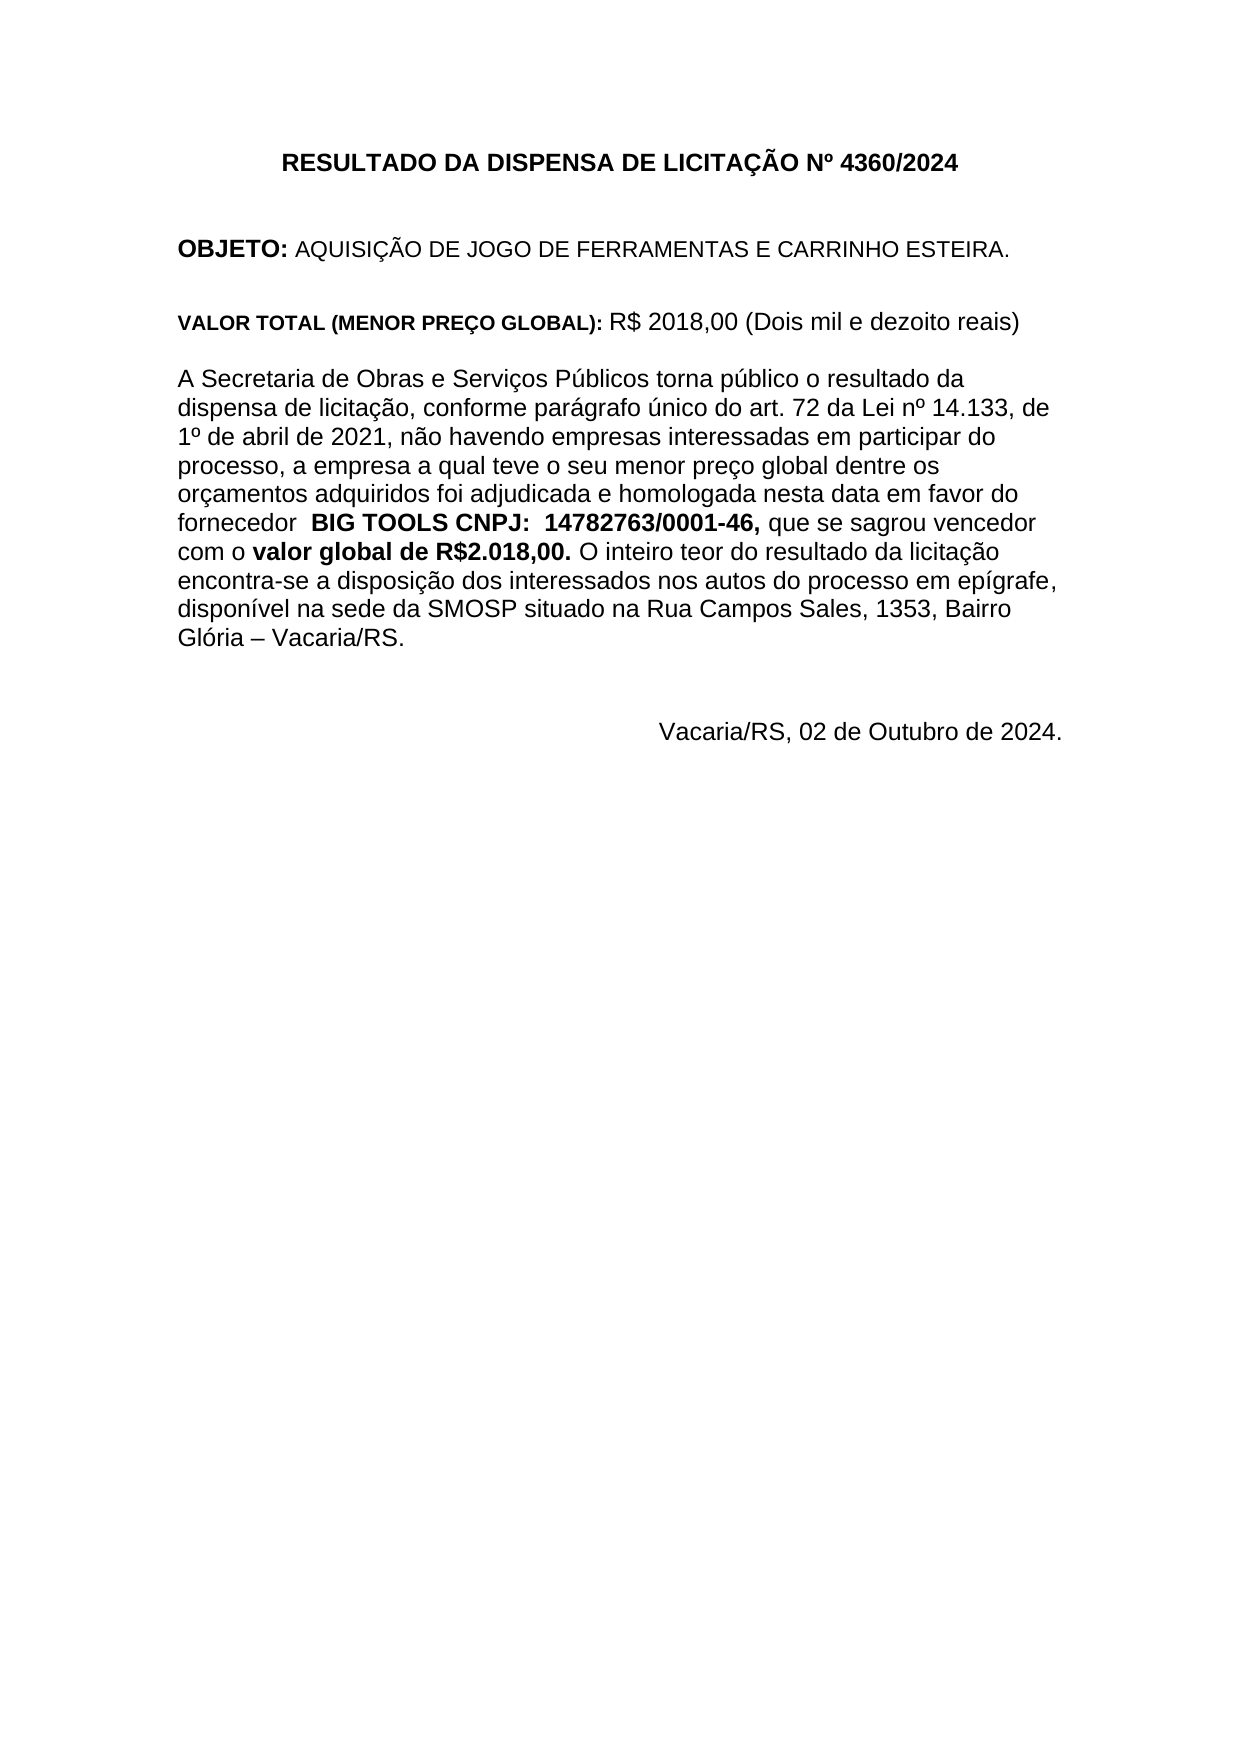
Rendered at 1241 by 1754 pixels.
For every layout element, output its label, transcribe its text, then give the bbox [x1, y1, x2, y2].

text VALOR TOTAL (MENOR PREÇO GLOBAL): R$ 2018,00 (Dois mil e dezoito reais) [177, 307, 1063, 335]
text Vacaria/RS, 02 de Outubro de 2024. [177, 717, 1063, 745]
text OBJETO: AQUISIÇÃO DE JOGO DE FERRAMENTAS E CARRINHO ESTEIRA. [177, 234, 1063, 263]
text RESULTADO DA DISPENSA DE LICITAÇÃO Nº 4360/2024 [177, 148, 1063, 176]
text A Secretaria de Obras e Serviços Públicos torna público o resultado da dispensa de licitação, conforme parágrafo único do art. 72 da Lei nº 14.133, de 1º de abril de 2021, não havendo empresas interessadas em participar do processo, a empresa a qual teve o seu menor preço global dentre os orçamentos adquiridos foi adjudicada e homologada nesta data em favor do fornecedor BIG TOOLS CNPJ: 14782763/0001-46, que se sagrou vencedor com o valor global de R$2.018,00. O inteiro teor do resultado da licitação encontra-se a disposição dos interessados nos autos do processo em epígrafe, disponível na sede da SMOSP situado na Rua Campos Sales, 1353, Bairro Glória – Vacaria/RS. [177, 364, 1063, 652]
